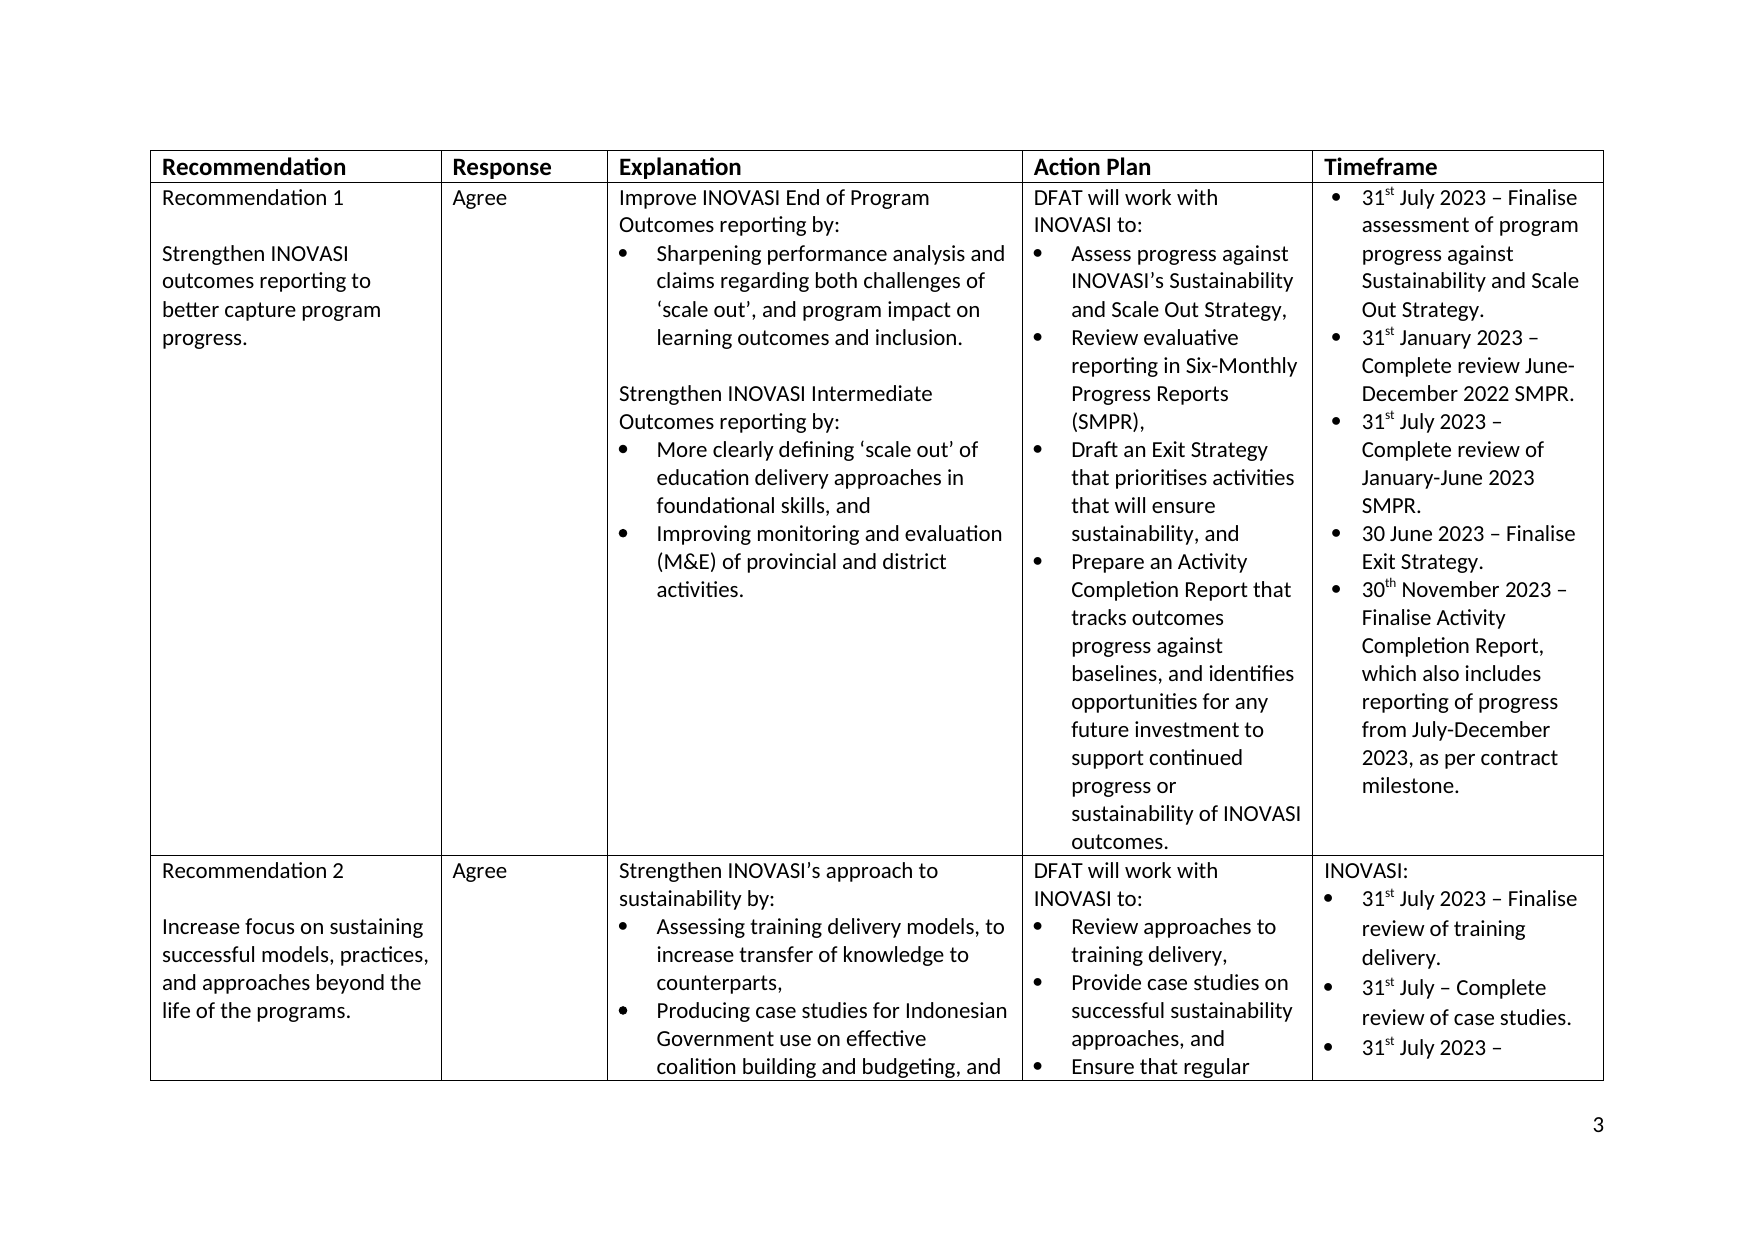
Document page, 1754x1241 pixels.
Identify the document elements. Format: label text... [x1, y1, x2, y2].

table_cell Improve INOVASI End of Program Outcomes reporting by: Sharpening performance analysis and claims regarding both challenges of ‘scale out’, and program impact on learning outcomes and inclusion. Strengthen INOVASI Intermediate Outcomes reporting by: More clearly defining ‘scale out’ of education delivery approaches in foundational skills, and Improving monitoring and evaluation (M&E) of provincial and district activities. [608, 183, 1022, 855]
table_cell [1023, 856, 1312, 1080]
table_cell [151, 856, 441, 1080]
table_header Explanation [608, 151, 1022, 182]
table_cell Agree [442, 856, 607, 1080]
table_header Timeframe [1313, 151, 1603, 182]
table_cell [608, 856, 1022, 1080]
table_header Recommendation [151, 151, 441, 182]
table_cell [1313, 856, 1603, 1080]
table_header Response [442, 151, 607, 182]
table_cell Agree [442, 183, 607, 855]
table_header Action Plan [1023, 151, 1312, 182]
table_cell 31st July 2023 – Finalise assessment of program progress against Sustainability and Scale Out Strategy. 31st January 2023 – Complete review June-December 2022 SMPR. 31st July 2023 – Complete review of January-June 2023 SMPR. 30 June 2023 – Finalise Exit Strategy. 30th November 2023 – Finalise Activity Completion Report, which also includes reporting of progress from July-December 2023, as per contract milestone. [1313, 183, 1603, 855]
table_cell DFAT will work with INOVASI to: Assess progress against INOVASI’s Sustainability and Scale Out Strategy, Review evaluative reporting in Six-Monthly Progress Reports (SMPR), Draft an Exit Strategy that prioritises activities that will ensure sustainability, and Prepare an Activity Completion Report that tracks outcomes progress against baselines, and identifies opportunities for any future investment to support continued progress or sustainability of INOVASI outcomes. [1023, 183, 1312, 855]
table_cell Recommendation 1 Strengthen INOVASI outcomes reporting to better capture program progress. [151, 183, 441, 855]
